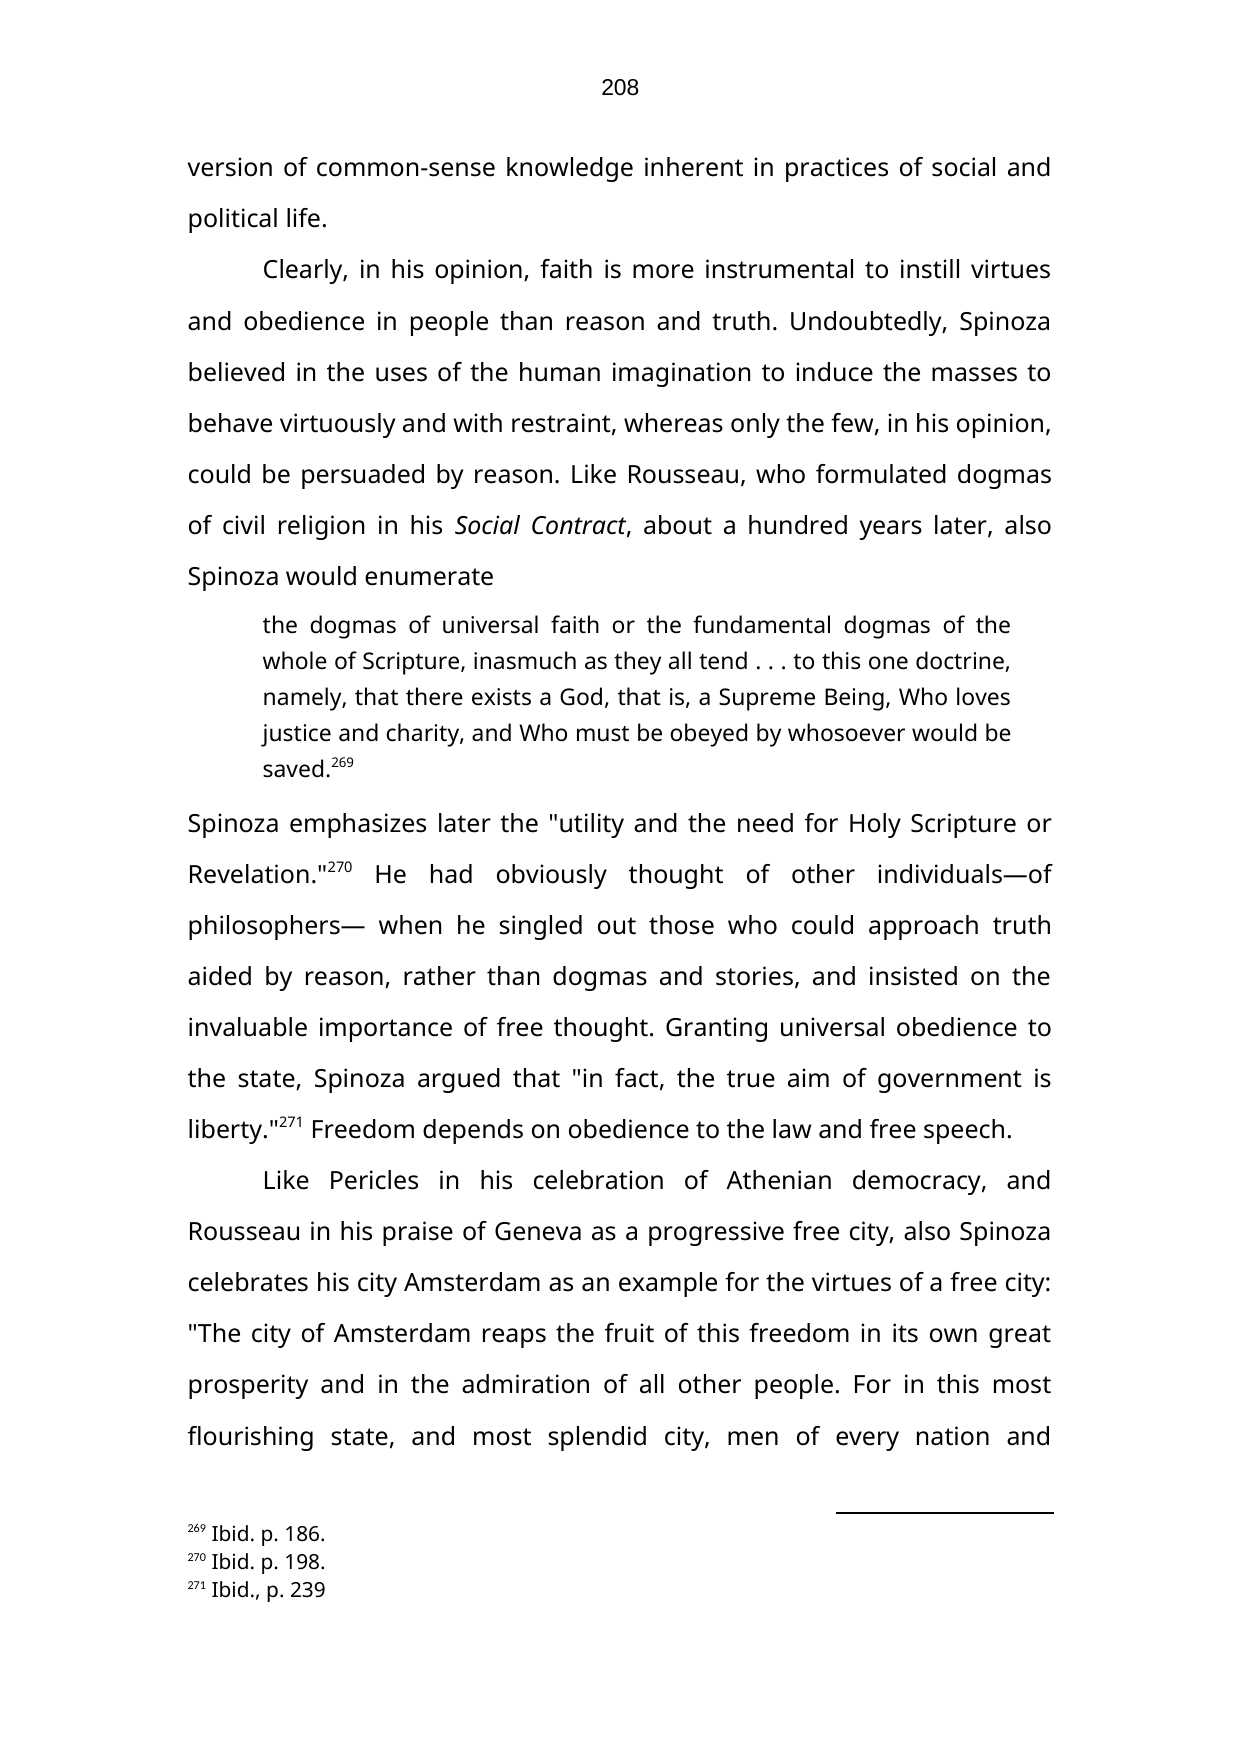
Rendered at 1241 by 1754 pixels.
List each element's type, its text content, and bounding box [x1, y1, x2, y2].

text the dogmas of universal faith or the fundamental dogmas of the whole of Scripture, inasmuch as they all tend . . . to this one doctrine, namely, that there exists a God, that is, a Supreme Being, Who loves justice and charity, and Who must be obeyed by whosoever would be saved. [262, 609, 1012, 784]
text Spinoza emphasizes later the "utility and the need for Holy Scripture or Revelation." He had obviously thought of other individuals—of philosophers— when he singled out those who could approach truth aided by reason, rather than dogmas and stories, and insisted on the invaluable importance of free thought. Granting universal obedience to the state, Spinoza argued that "in fact, the true aim of government is liberty." Freedom depends on obedience to the law and free speech. [187, 806, 1053, 1146]
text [187, 150, 1053, 235]
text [187, 1163, 1053, 1452]
text Clearly, in his opinion, faith is more instrumental to instill virtues and obedience in people than reason and truth. Undoubtedly, Spinoza believed in the uses of the human imagination to induce the masses to behave virtuously and with restraint, whereas only the few, in his opinion, could be persuaded by reason. Like Rousseau, who formulated dogmas of civil religion in his Social Contract, about a hundred years later, also Spinoza would enumerate [187, 252, 1053, 592]
